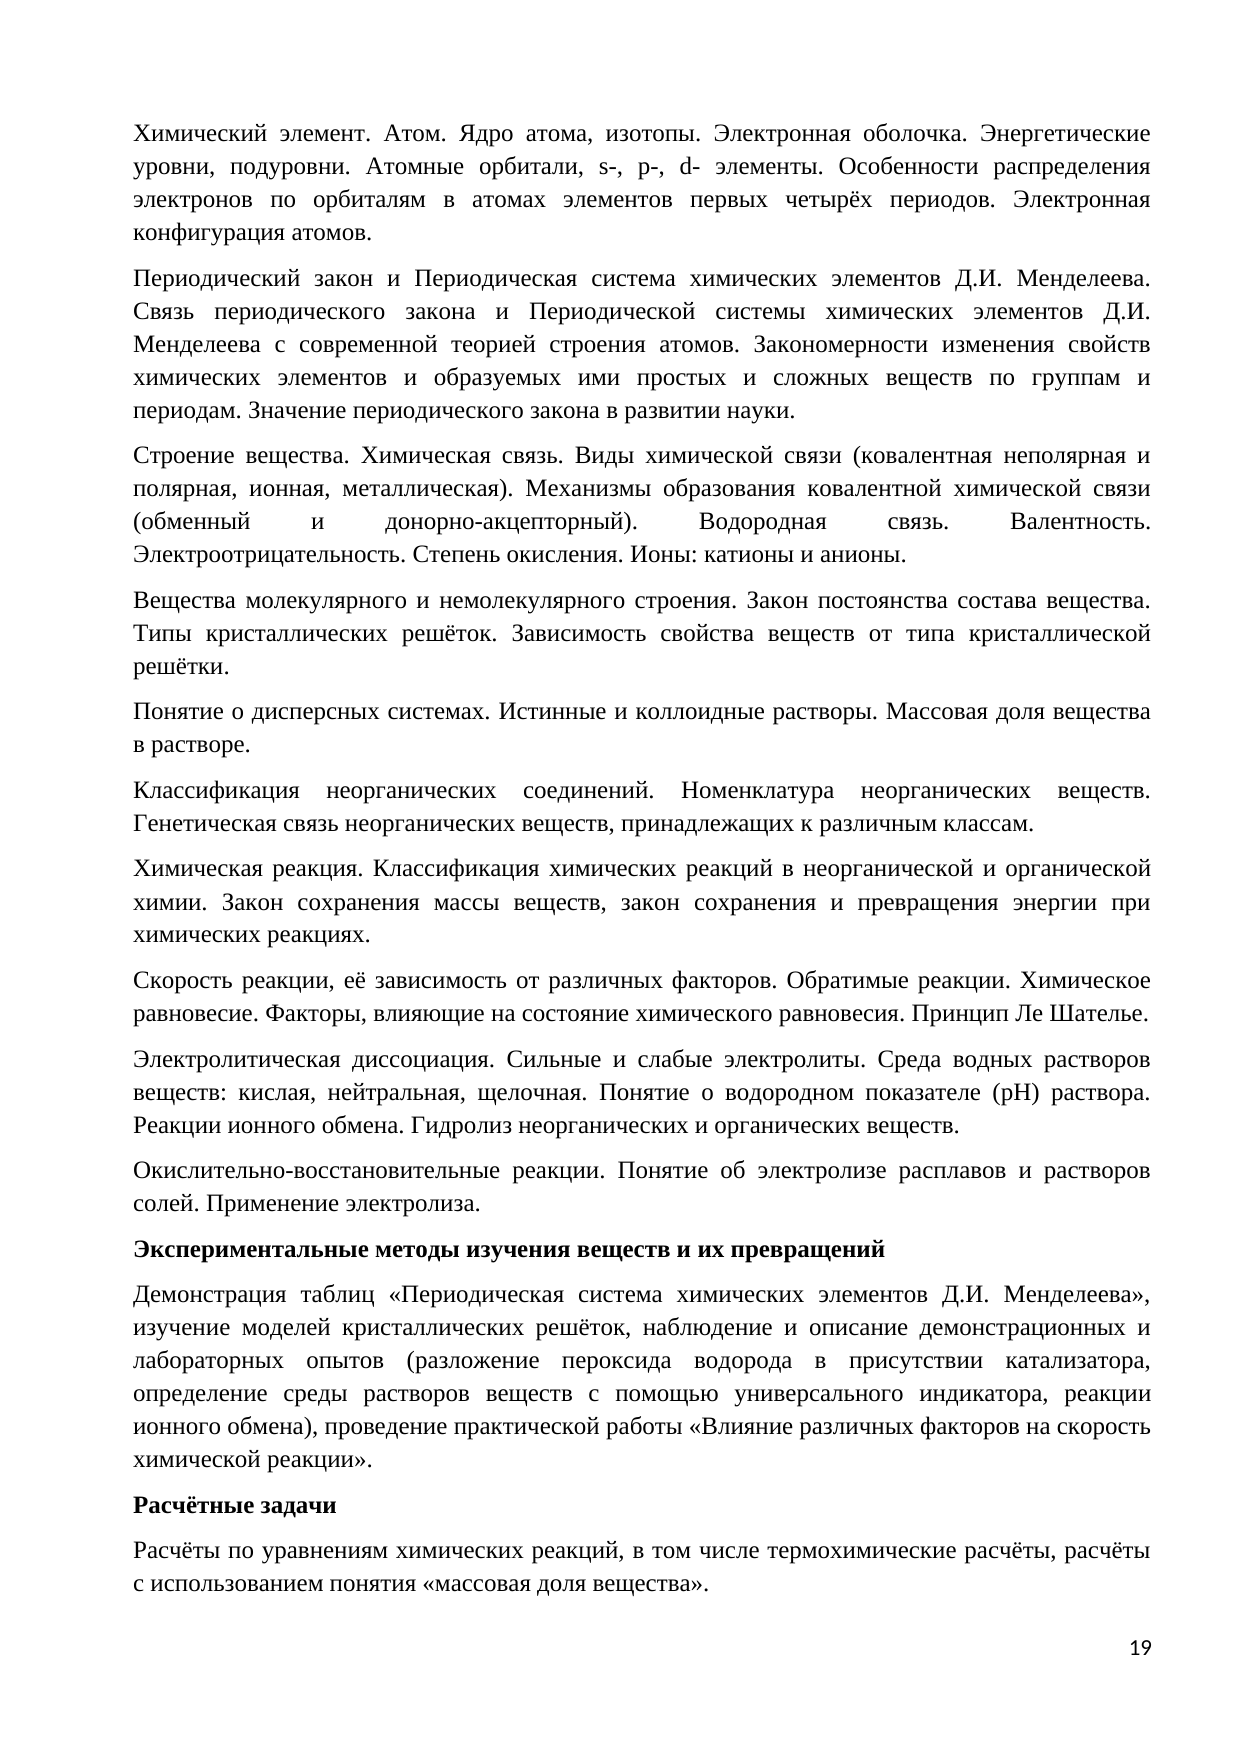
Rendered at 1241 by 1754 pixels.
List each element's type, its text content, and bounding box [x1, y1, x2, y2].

text Химический элемент. Атом. Ядро атома, изотопы. Электронная оболочка. Энергетические уровни, подуровни. Атомные орбитали, s-, p-, d- элементы. Особенности распределения электронов по орбиталям в атомах элементов первых четырёх периодов. Электронная конфигурация атомов. [133, 118, 1152, 246]
text Классификация неорганических соединений. Номенклатура неорганических веществ. Генетическая связь неорганических веществ, принадлежащих к различным классам. [133, 775, 1152, 837]
text Электролитическая диссоциация. Сильные и слабые электролиты. Среда водных растворов веществ: кислая, нейтральная, щелочная. Понятие о водородном показателе (pH) раствора. Реакции ионного обмена. Гидролиз неорганических и органических веществ. [133, 1044, 1152, 1138]
text Расчётные задачи [133, 1490, 1152, 1519]
text Понятие о дисперсных системах. Истинные и коллоидные растворы. Массовая доля вещества в растворе. [133, 696, 1152, 758]
text Химическая реакция. Классификация химических реакций в неорганической и органической химии. Закон сохранения массы веществ, закон сохранения и превращения энергии при химических реакциях. [133, 853, 1152, 948]
text Расчёты по уравнениям химических реакций, в том числе термохимические расчёты, расчёты с использованием понятия «массовая доля вещества». [133, 1535, 1152, 1597]
text Скорость реакции, её зависимость от различных факторов. Обратимые реакции. Химическое равновесие. Факторы, влияющие на состояние химического равновесия. Принцип Ле Шателье. [133, 965, 1152, 1027]
text Окислительно-восстановительные реакции. Понятие об электролизе расплавов и растворов солей. Применение электролиза. [133, 1155, 1152, 1217]
text Вещества молекулярного и немолекулярного строения. Закон постоянства состава вещества. Типы кристаллических решёток. Зависимость свойства веществ от типа кристаллической решётки. [133, 585, 1152, 680]
text Строение вещества. Химическая связь. Виды химической связи (ковалентная неполярная и полярная, ионная, металлическая). Механизмы образования ковалентной химической связи (обменный и донорно-акцепторный). Водородная связь. Валентность. Электроотрицательность. Степень окисления. Ионы: катионы и анионы. [133, 440, 1152, 568]
text Демонстрация таблиц «Периодическая система химических элементов Д.И. Менделеева», изучение моделей кристаллических решёток, наблюдение и описание демонстрационных и лабораторных опытов (разложение пероксида водорода в присутствии катализатора, определение среды растворов веществ с помощью универсального индикатора, реакции ионного обмена), проведение практической работы «Влияние различных факторов на скорость химической реакции». [133, 1279, 1152, 1473]
text Экспериментальные методы изучения веществ и их превращений [133, 1234, 1152, 1262]
text Периодический закон и Периодическая система химических элементов Д.И. Менделеева. Связь периодического закона и Периодической системы химических элементов Д.И. Менделеева с современной теорией строения атомов. Закономерности изменения свойств химических элементов и образуемых ими простых и сложных веществ по группам и периодам. Значение периодического закона в развитии науки. [133, 263, 1152, 423]
